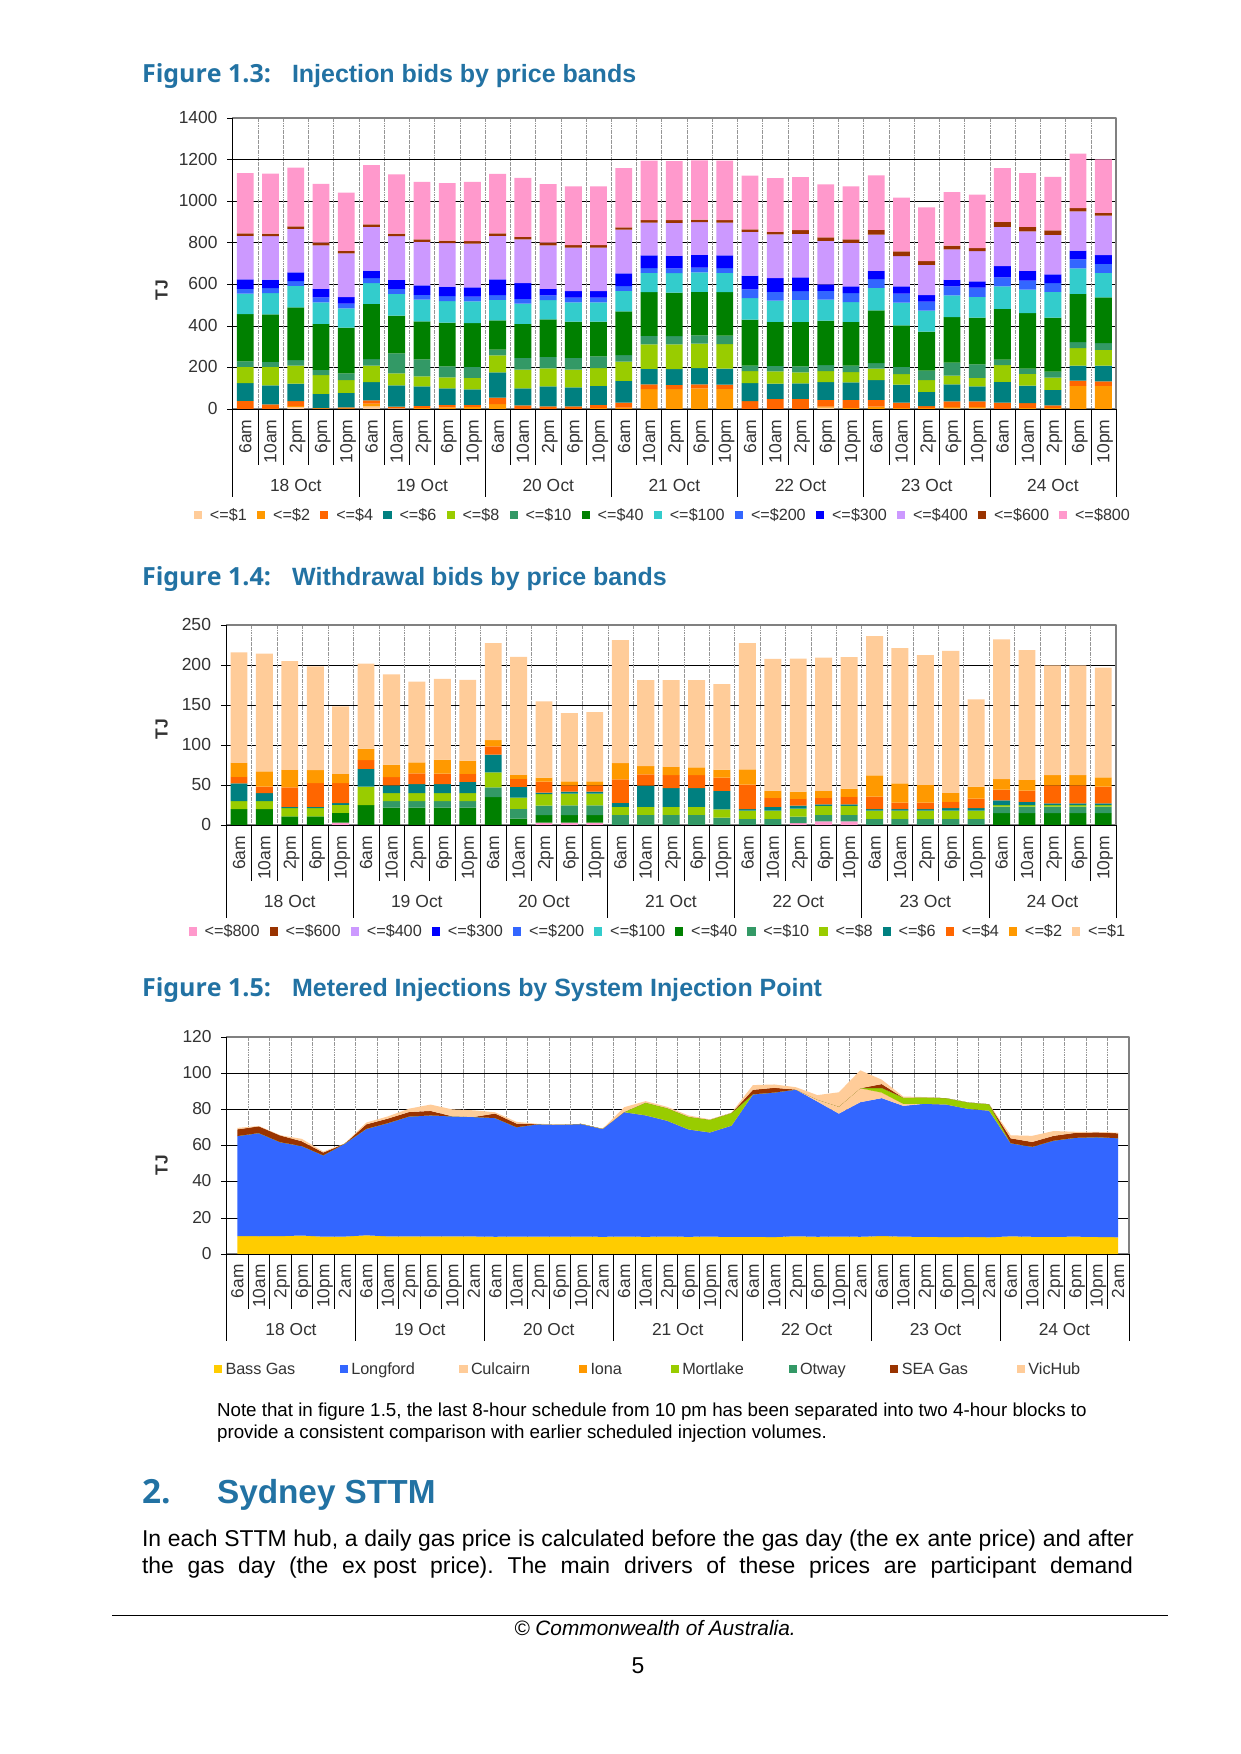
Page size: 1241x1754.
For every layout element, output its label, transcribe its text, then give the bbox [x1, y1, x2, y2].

subtitle Sydney STTM [142, 1467, 1134, 1513]
text Note that in figure 1.5, the last 8-hour schedule from 10 pm has been separated into two 4-hour blocks to provide a consistent comparison with earlier scheduled injection volumes. [217, 1399, 1134, 1442]
subtitle Metered Injections by System Injection Point [142, 970, 1134, 1004]
subtitle Injection bids by price bands [142, 56, 1134, 90]
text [142, 1525, 1134, 1578]
subtitle Withdrawal bids by price bands [142, 559, 1134, 593]
